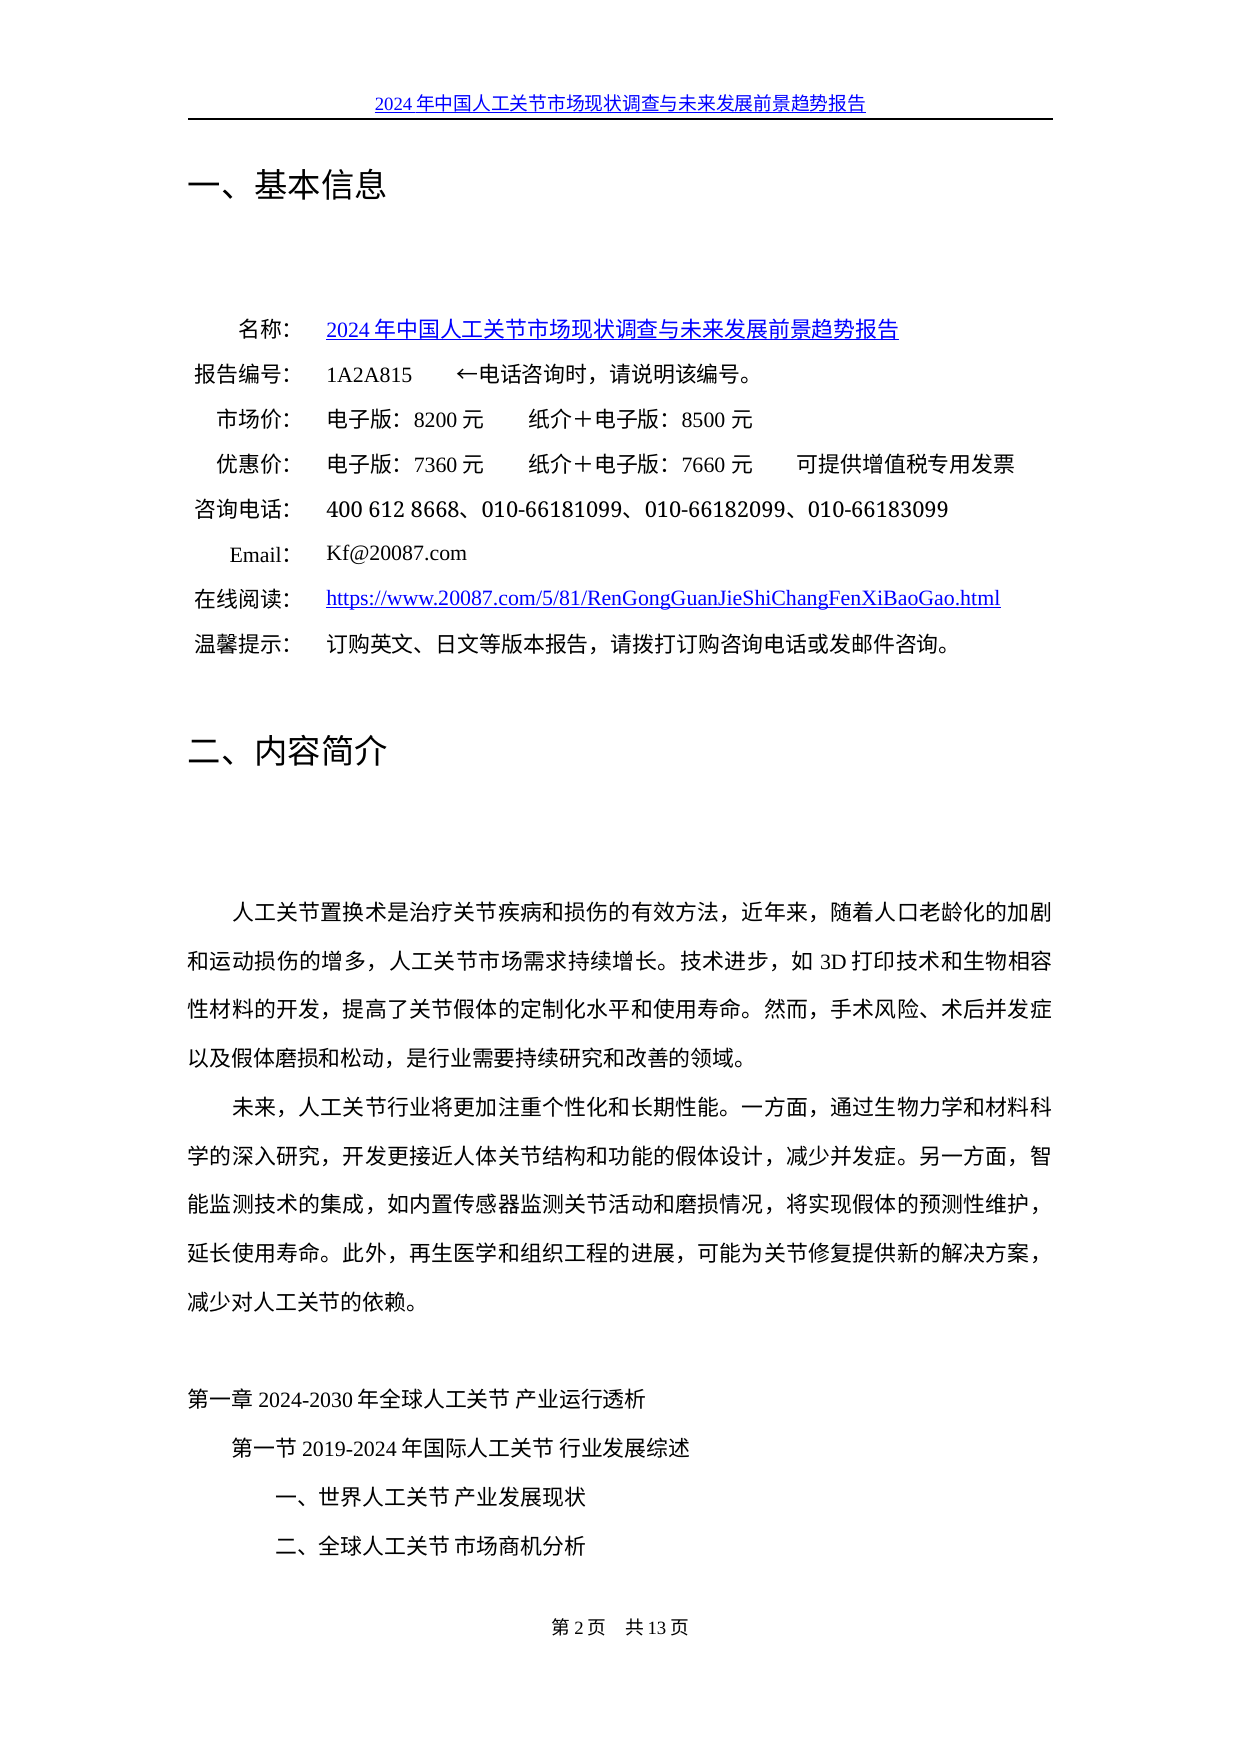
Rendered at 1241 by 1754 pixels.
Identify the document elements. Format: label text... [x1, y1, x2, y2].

table_cell 电子版：8200 元 纸介＋电子版：8500 元 [315, 402, 1073, 447]
table_cell 在线阅读： [167, 582, 315, 627]
title 一、基本信息 [187, 150, 1053, 215]
table_cell 市场价： [167, 402, 315, 447]
table_cell [315, 582, 1073, 627]
table_cell 电子版：7360 元 纸介＋电子版：7660 元 可提供增值税专用发票 [315, 447, 1073, 492]
table_cell Kf@20087.com [315, 537, 1073, 582]
table_header 2024年中国人工关节市场现状调查与未来发展前景趋势报告 [315, 312, 1073, 357]
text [187, 894, 1053, 1561]
table_cell 1A2A815 ←电话咨询时，请说明该编号。 [315, 357, 1073, 402]
table_header 名称： [167, 312, 315, 357]
table_cell 报告编号： [167, 357, 315, 402]
table_cell 温馨提示： [167, 627, 315, 672]
table_cell 订购英文、日文等版本报告，请拨打订购咨询电话或发邮件咨询。 [315, 627, 1073, 672]
table_cell 400 612 8668、010-66181099、010-66182099、010-66183099 [315, 492, 1073, 537]
table_cell 咨询电话： [167, 492, 315, 537]
title 二、内容简介 [187, 717, 1053, 782]
table_cell Email： [167, 537, 315, 582]
table_cell 优惠价： [167, 447, 315, 492]
